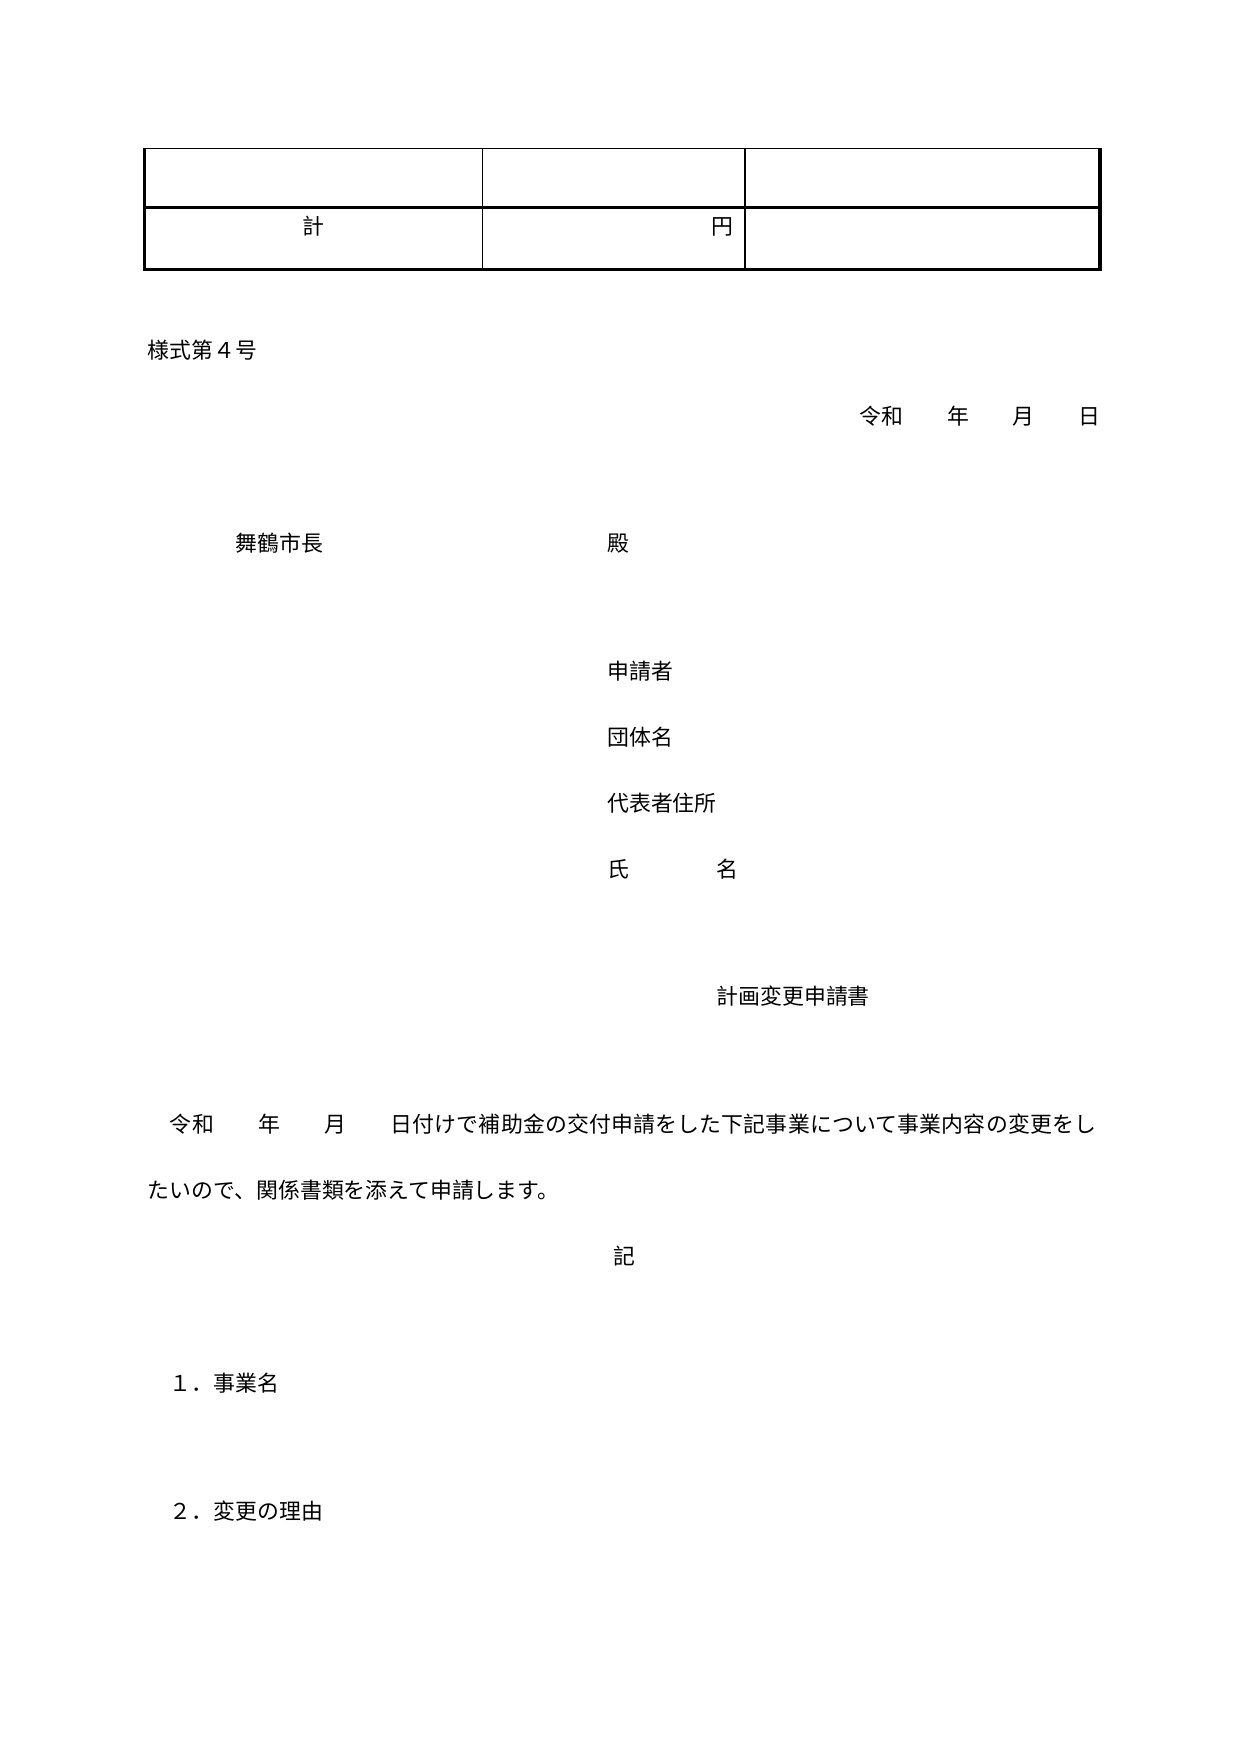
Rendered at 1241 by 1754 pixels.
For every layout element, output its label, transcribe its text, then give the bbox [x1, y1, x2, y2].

text 氏 名 [148, 852, 1100, 883]
text 舞鶴市長 殿 [148, 526, 1100, 558]
table_cell [146, 149, 482, 206]
text 申請者 [148, 654, 1100, 686]
table_cell [746, 209, 1098, 268]
table_cell 計 [146, 209, 482, 268]
text 代表者住所 [148, 786, 1100, 817]
text 令和 年 月 日 [148, 399, 1100, 430]
text 団体名 [148, 720, 1100, 752]
text ２．変更の理由 [148, 1494, 1100, 1526]
table_cell [746, 149, 1098, 206]
text １．事業名 [148, 1366, 1100, 1398]
table_cell [483, 149, 744, 206]
text 記 [148, 1239, 1100, 1270]
text 令和 年 月 日付けで補助金の交付申請をした下記事業について事業内容の変更をしたいので、関係書類を添えて申請します。 [148, 1107, 1100, 1204]
text 計画変更申請書 [148, 979, 1100, 1011]
text 様式第４号 [148, 333, 1100, 364]
table_cell 円 [483, 209, 744, 268]
